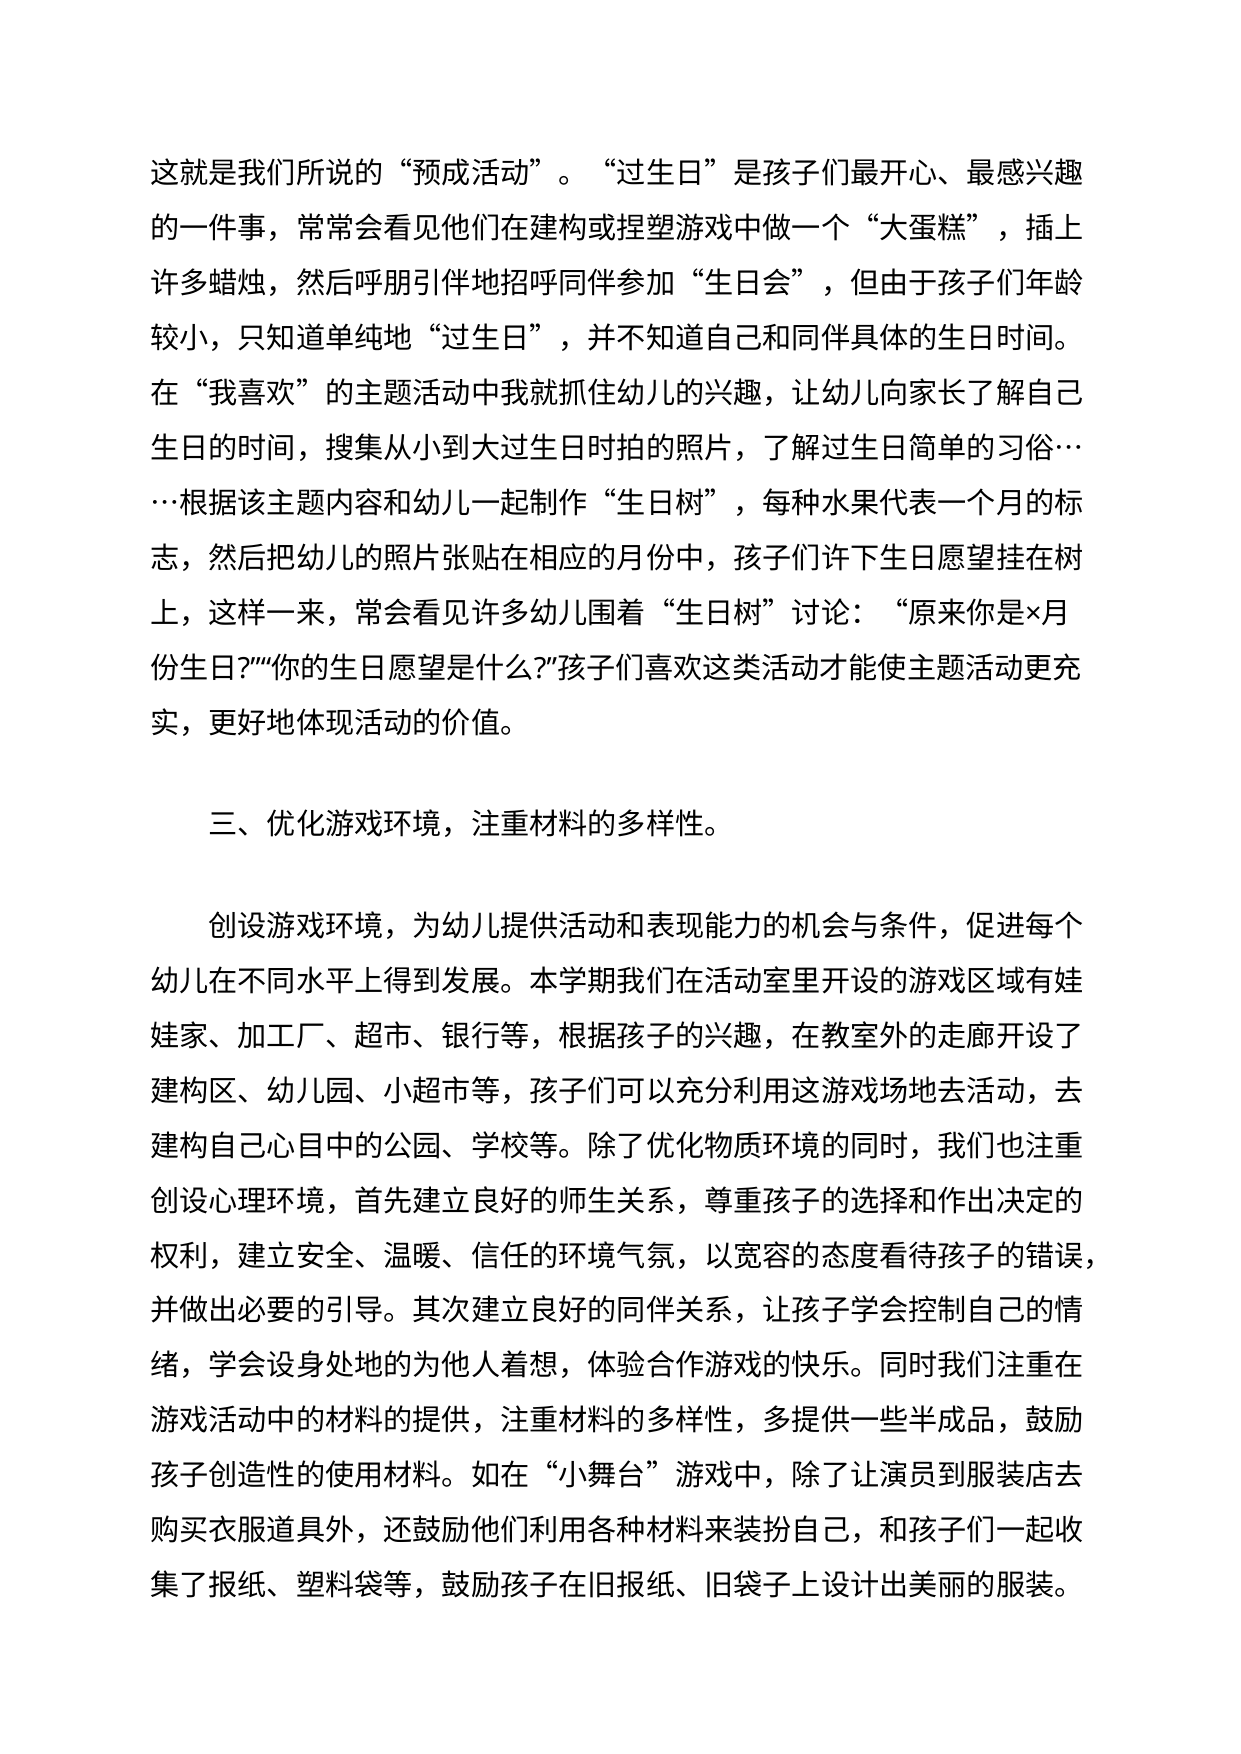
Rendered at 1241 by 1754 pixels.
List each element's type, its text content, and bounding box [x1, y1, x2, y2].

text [150, 903, 1090, 1604]
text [150, 150, 1090, 741]
text 三、优化游戏环境，注重材料的多样性。 [150, 801, 1090, 843]
